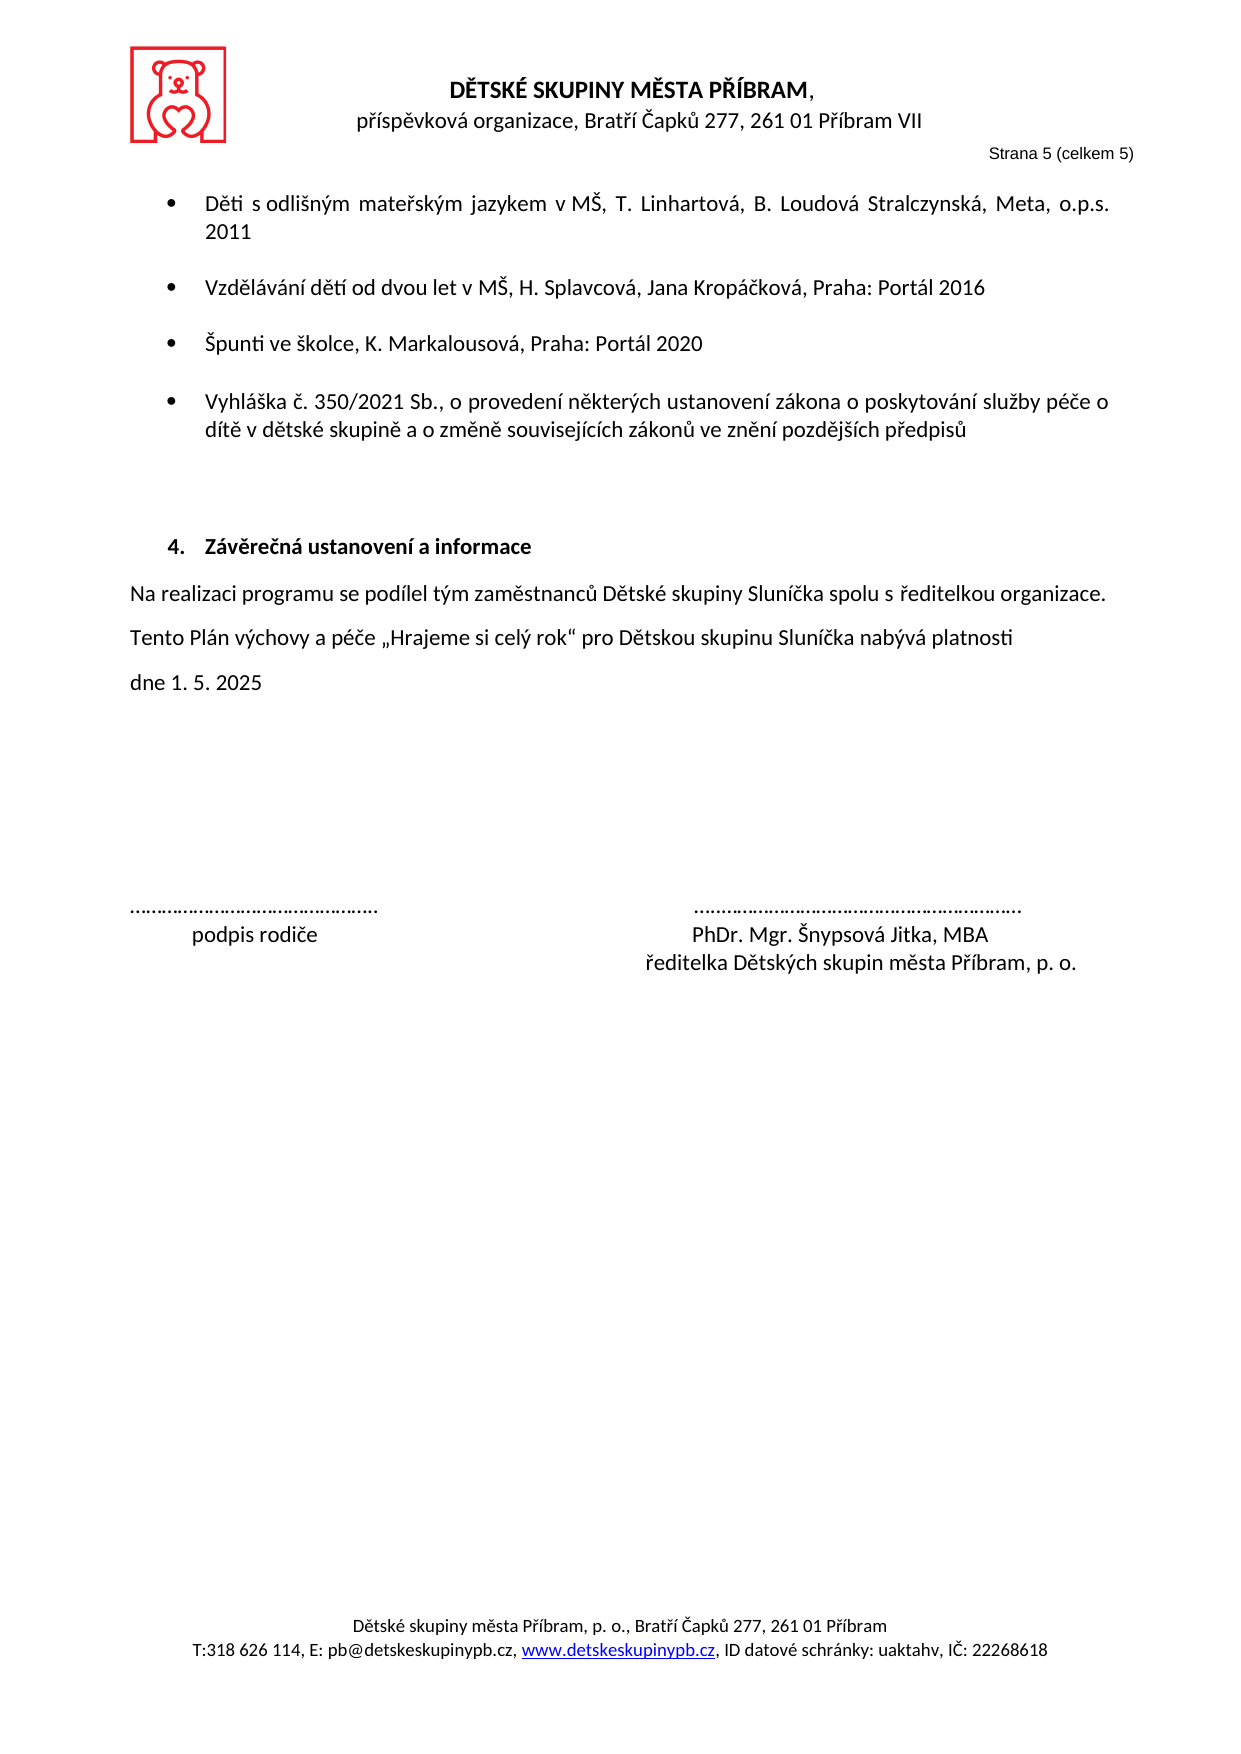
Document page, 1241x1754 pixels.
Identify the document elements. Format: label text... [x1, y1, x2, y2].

list Děti s odlišným mateřským jazykem v MŠ, T. Linhartová, B. Loudová Stralczynská, Meta, o.p.s. 2011 [167, 189, 1110, 245]
picture [130, 46, 227, 143]
text Tento Plán výchovy a péče „Hrajeme si celý rok“ pro Dětskou skupinu Sluníčka nabývá platnosti [130, 623, 1110, 652]
text Na realizaci programu se podílel tým zaměstnanců Dětské skupiny Sluníčka spolu s ředitelkou organizace. [130, 579, 1110, 607]
list Vyhláška č. 350/2021 Sb., o provedení některých ustanovení zákona o poskytování služby péče o dítě v dětské skupině a o změně souvisejících zákonů ve znění pozdějších předpisů [167, 387, 1110, 443]
text ředitelka Dětských skupin města Příbram, p. o. [130, 948, 1110, 976]
text dne 1. 5. 2025 [130, 668, 1110, 696]
text ……………………………………….. …..………………………………………………… [130, 892, 1110, 920]
list Vzdělávání dětí od dvou let v MŠ, H. Splavcová, Jana Kropáčková, Praha: Portál 2016 [167, 273, 1110, 301]
list Špunti ve školce, K. Markalousová, Praha: Portál 2020 [167, 329, 1110, 357]
list Závěrečná ustanovení a informace [167, 532, 1110, 561]
text podpis rodiče PhDr. Mgr. Šnypsová Jitka, MBA [130, 920, 1110, 948]
